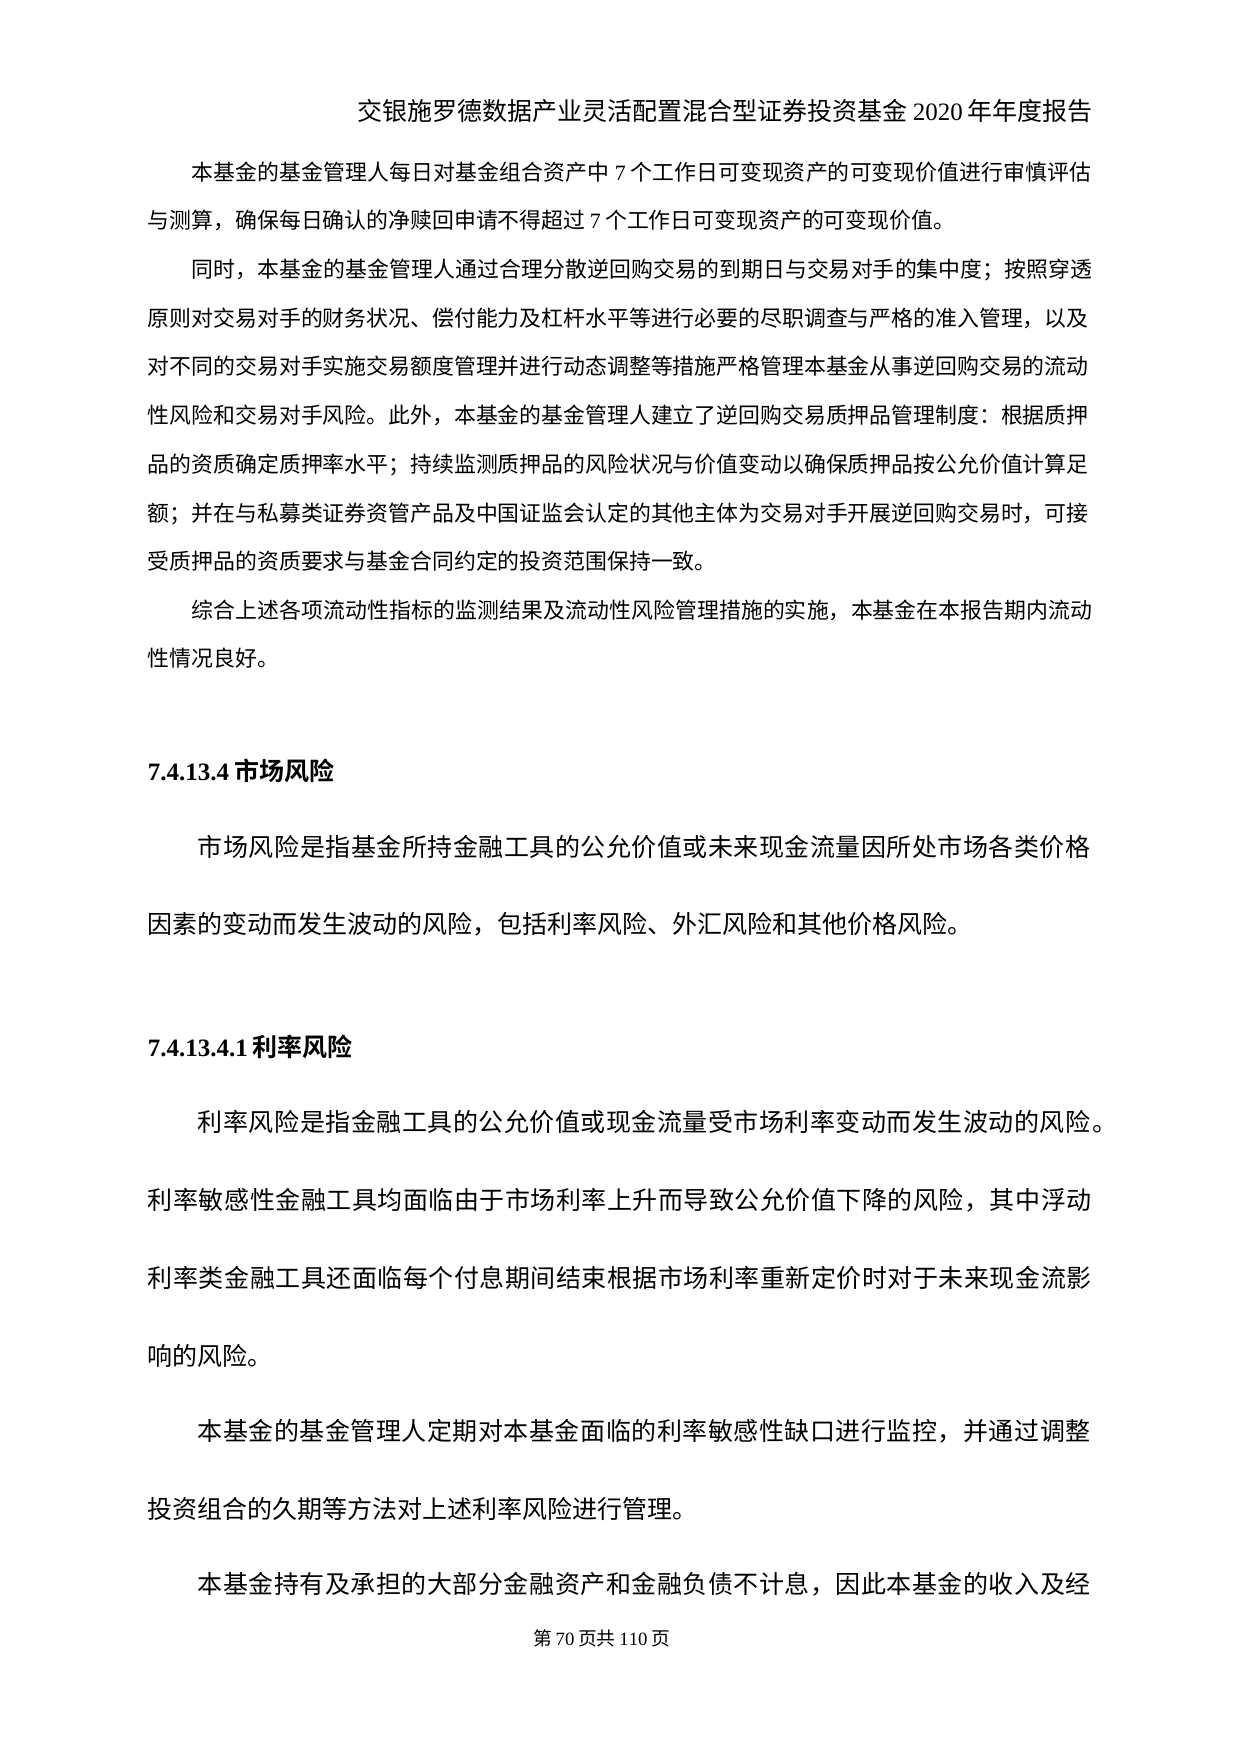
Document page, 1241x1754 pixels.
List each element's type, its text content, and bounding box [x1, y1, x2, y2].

text 同时，本基金的基金管理人通过合理分散逆回购交易的到期日与交易对手的集中度；按照穿透原则对交易对手的财务状况、偿付能力及杠杆水平等进行必要的尽职调查与严格的准入管理，以及对不同的交易对手实施交易额度管理并进行动态调整等措施严格管理本基金从事逆回购交易的流动性风险和交易对手风险。此外，本基金的基金管理人建立了逆回购交易质押品管理制度：根据质押品的资质确定质押率水平；持续监测质押品的风险状况与价值变动以确保质押品按公允价值计算足额；并在与私募类证券资管产品及中国证监会认定的其他主体为交易对手开展逆回购交易时，可接受质押品的资质要求与基金合同约定的投资范围保持一致。 [148, 251, 1092, 576]
text 本基金的基金管理人每日对基金组合资产中7个工作日可变现资产的可变现价值进行审慎评估与测算，确保每日确认的净赎回申请不得超过7个工作日可变现资产的可变现价值。 [148, 154, 1092, 236]
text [148, 1550, 1092, 1615]
subtitle 7.4.13.4.1利率风险 [148, 1013, 1092, 1078]
text 市场风险是指基金所持金融工具的公允价值或未来现金流量因所处市场各类价格因素的变动而发生波动的风险，包括利率风险、外汇风险和其他价格风险。 [148, 813, 1092, 956]
text 利率风险是指金融工具的公允价值或现金流量受市场利率变动而发生波动的风险。利率敏感性金融工具均面临由于市场利率上升而导致公允价值下降的风险，其中浮动利率类金融工具还面临每个付息期间结束根据市场利率重新定价时对于未来现金流影响的风险。 [148, 1088, 1092, 1387]
text 本基金的基金管理人定期对本基金面临的利率敏感性缺口进行监控，并通过调整投资组合的久期等方法对上述利率风险进行管理。 [148, 1397, 1092, 1540]
subtitle 7.4.13.4市场风险 [148, 737, 1092, 802]
text 综合上述各项流动性指标的监测结果及流动性风险管理措施的实施，本基金在本报告期内流动性情况良好。 [148, 592, 1092, 673]
